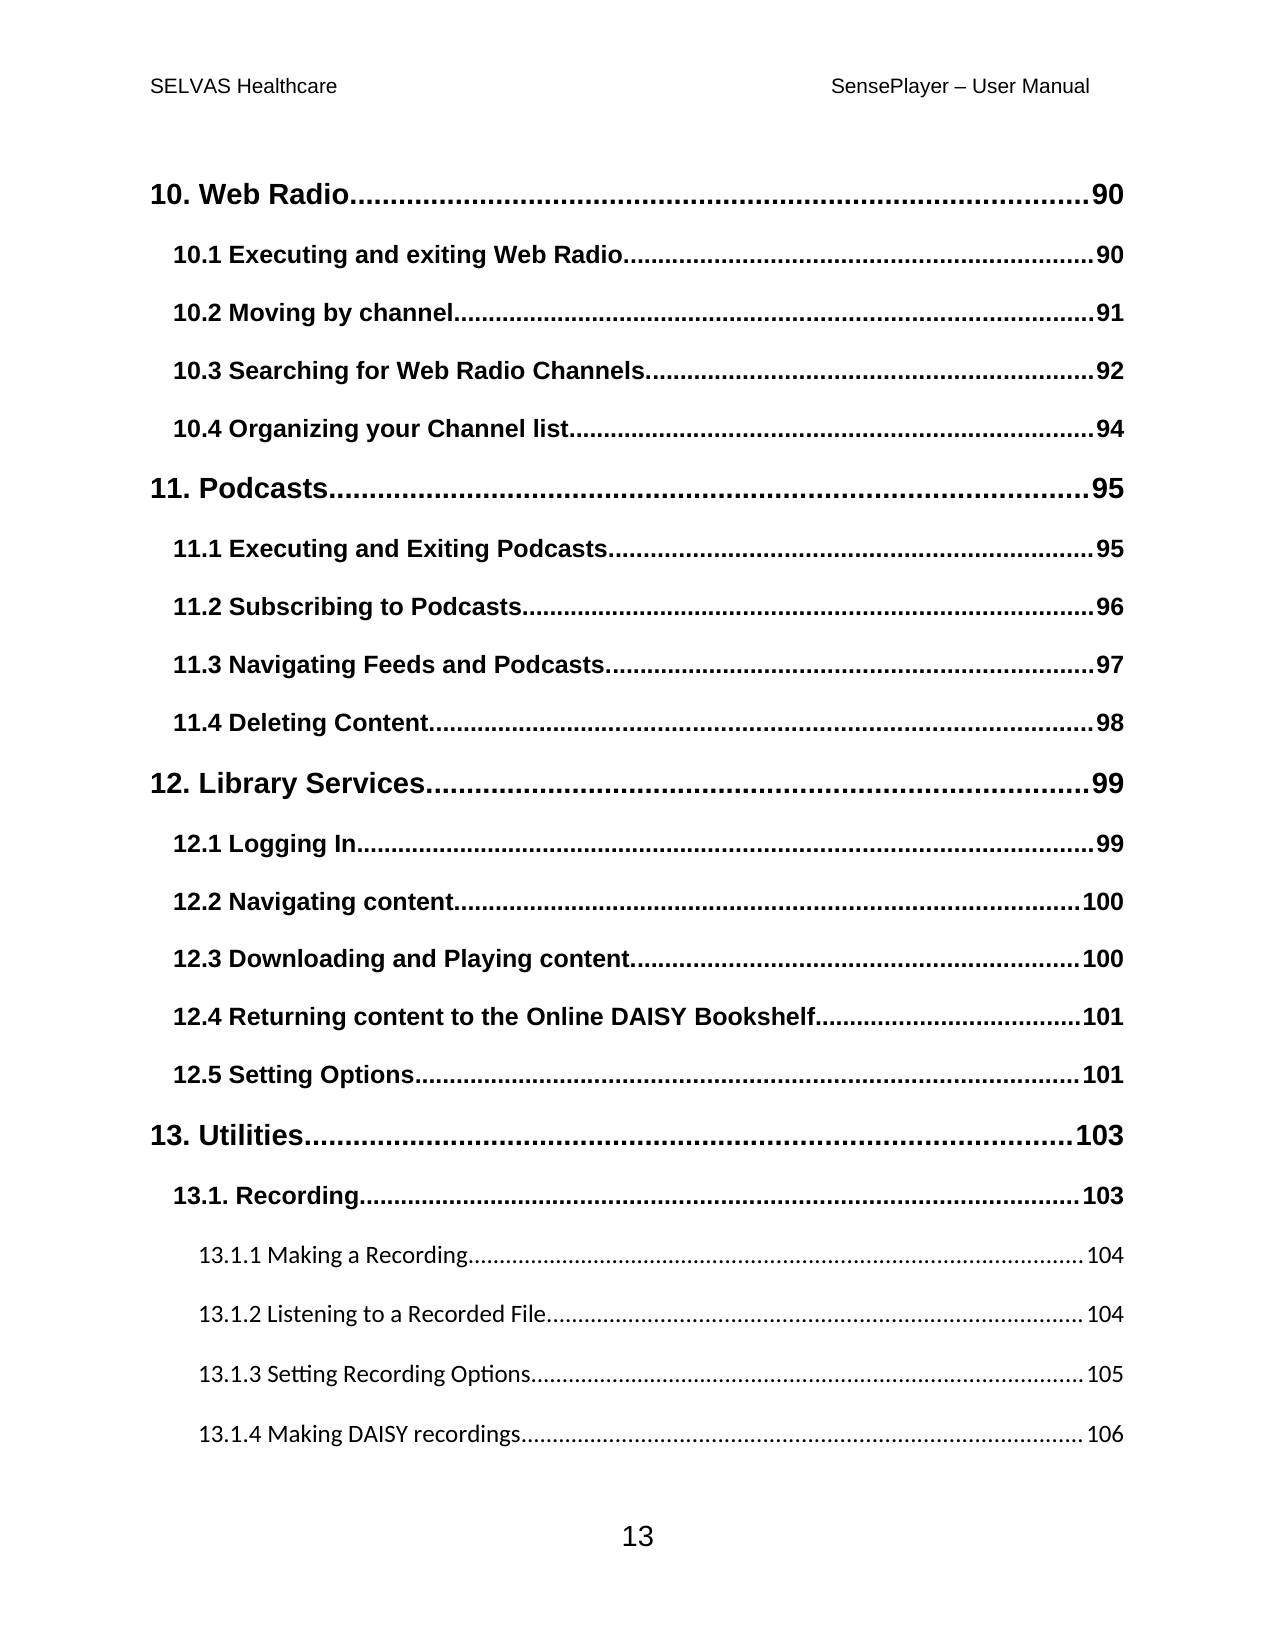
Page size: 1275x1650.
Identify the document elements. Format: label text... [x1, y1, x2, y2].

text 12.4 Returning content to the Online DAISY Bookshelf. 101 [173, 1002, 1125, 1031]
text 13.1.2 Listening to a Recorded File. 104 [198, 1298, 1125, 1329]
text 10.1 Executing and exiting Web Radio. 90 [173, 240, 1125, 269]
text 10. Web Radio. 90 [150, 177, 1125, 211]
text 12.5 Setting Options 101 [173, 1060, 1125, 1089]
text 11.2 Subscribing to Podcasts. 96 [173, 592, 1125, 621]
text 11.3 Navigating Feeds and Podcasts. 97 [173, 650, 1125, 679]
text 13.1.1 Making a Recording. 104 [198, 1239, 1125, 1269]
text 10.2 Moving by channel. 91 [173, 298, 1125, 327]
text 11. Podcasts. 95 [150, 472, 1125, 505]
text 13. Utilities. 103 [150, 1118, 1125, 1152]
text 10.3 Searching for Web Radio Channels. 92 [173, 356, 1125, 384]
text 13.1. Recording. 103 [173, 1181, 1125, 1210]
text 11.1 Executing and Exiting Podcasts. 95 [173, 534, 1125, 563]
text 13.1.4 Making DAISY recordings. 106 [198, 1418, 1125, 1448]
text 12.2 Navigating content. 100 [173, 887, 1125, 915]
text 11.4 Deleting Content. 98 [173, 708, 1125, 737]
text 10.4 Organizing your Channel list 94 [173, 414, 1125, 442]
text 12.1 Logging In. 99 [173, 829, 1125, 857]
text 13.1.3 Setting Recording Options. 105 [198, 1358, 1125, 1389]
text 12. Library Services. 99 [150, 766, 1125, 799]
text 12.3 Downloading and Playing content. 100 [173, 944, 1125, 973]
